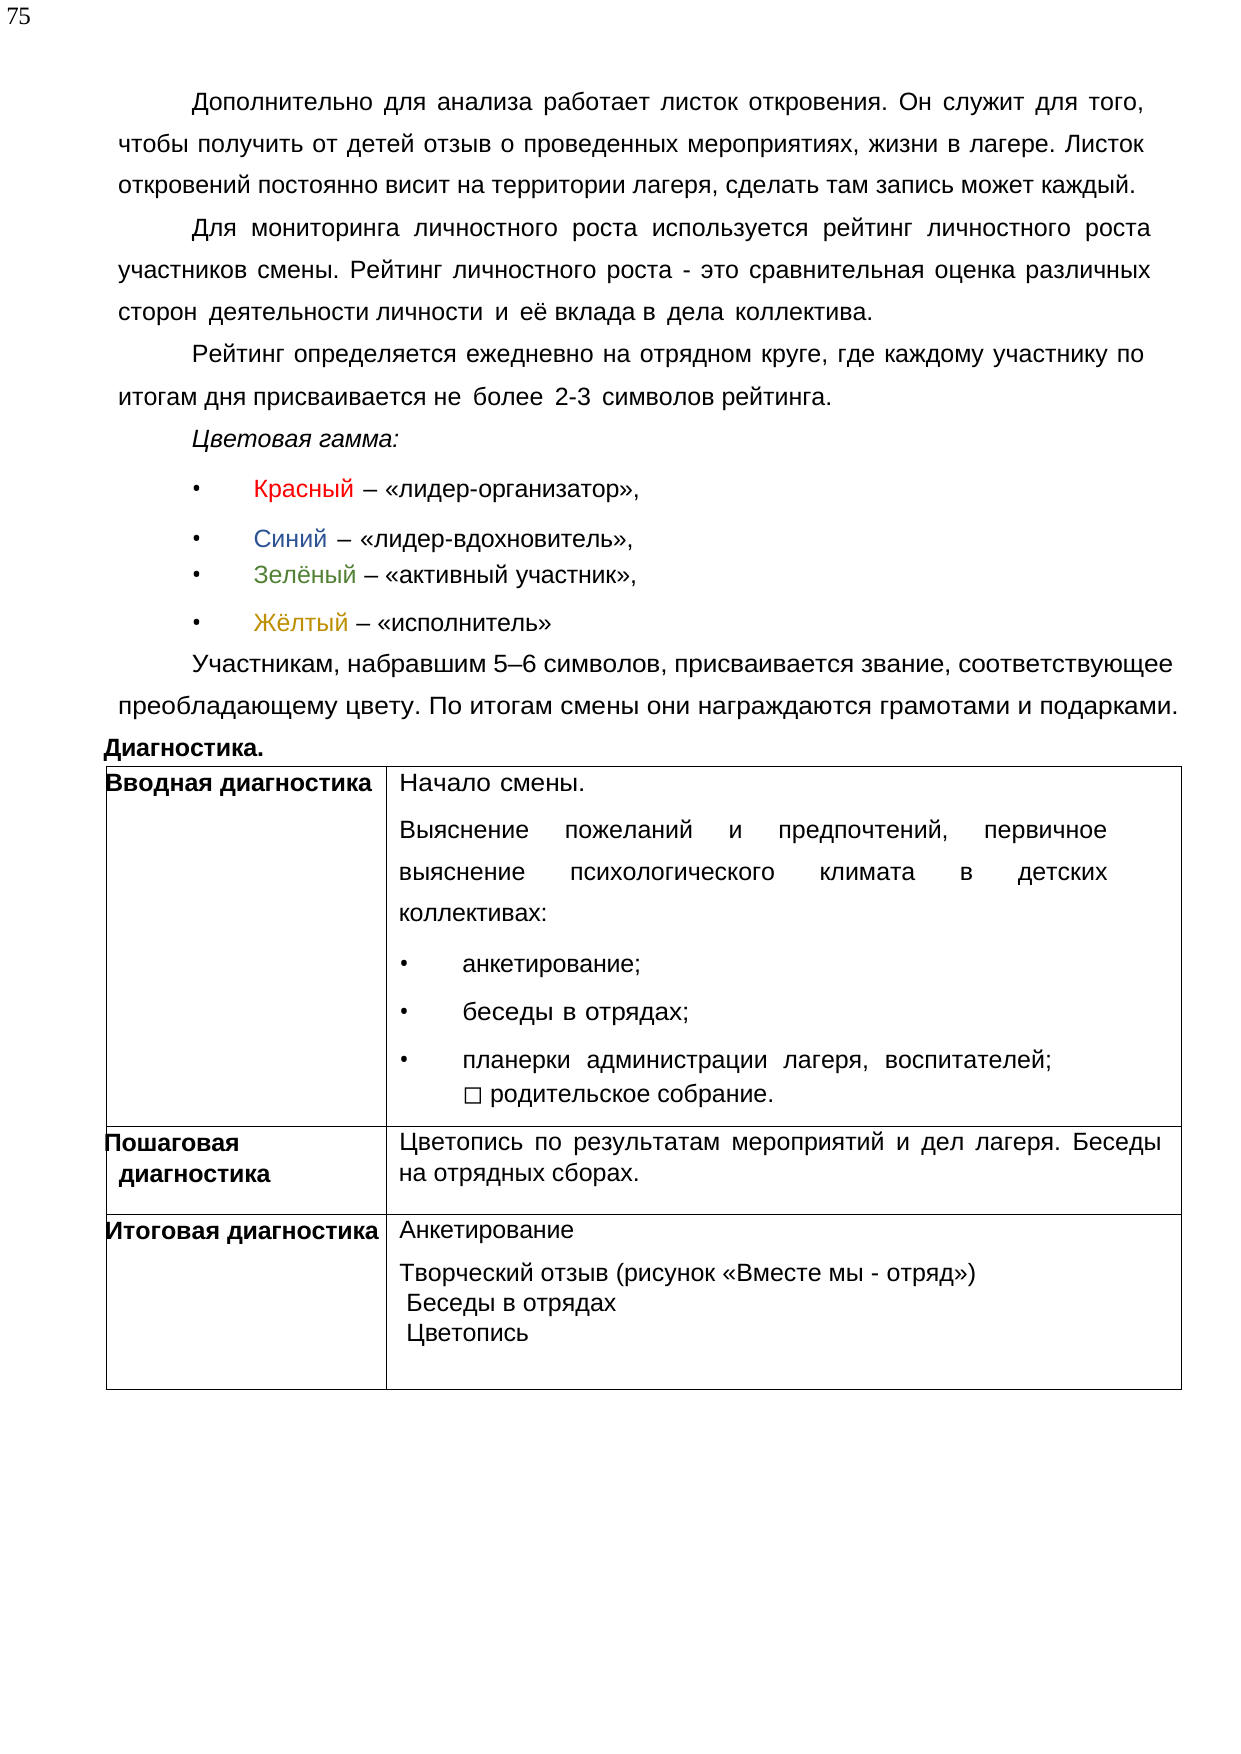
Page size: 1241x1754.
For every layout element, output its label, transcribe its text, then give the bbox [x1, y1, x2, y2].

list Жёлтый – «исполнитель» [192, 605, 1196, 639]
table_header Начало смены. Выяснение пожеланий и предпочтений, первичное выяснение психологического климата в детских коллективах: анкетирование; беседы в отрядах; планерки администрации лагеря, воспитателей; ◻ родительское собрание. [387, 767, 1181, 1126]
text Для мониторинга личностного роста используется рейтинг личностного роста участников смены. Рейтинг личностного роста - это сравнительная оценка различных сторон деятельности личности и её вклада в дела коллектива. [118, 213, 1152, 326]
table_cell Пошаговая диагностика [107, 1127, 386, 1214]
text Дополнительно для анализа работает листок откровения. Он служит для того, чтобы получить от детей отзыв о проведенных мероприятиях, жизни в лагере. Листок откровений постоянно висит на территории лагеря, сделать там запись может каждый. [118, 87, 1146, 199]
list Зелёный – «активный участник», [192, 556, 1196, 591]
list Синий – «лидер-вдохновитель», [192, 520, 1196, 554]
table_cell Итоговая диагностика [107, 1215, 386, 1389]
text Участникам, набравшим 5–6 символов, присваивается звание, соответствующее преобладающему цвету. По итогам смены они награждаются грамотами и подарками. [118, 649, 1196, 719]
text Диагностика. [103, 733, 1196, 762]
list Красный – «лидер-организатор», [192, 471, 1196, 505]
text Цветовая гамма: [192, 424, 1196, 452]
table_cell Цветопись по результатам мероприятий и дел лагеря. Беседы на отрядных сборах. [387, 1127, 1181, 1214]
text Рейтинг определяется ежедневно на отрядном круге, где каждому участнику по итогам дня присваивается не более 2-3 символов рейтинга. [118, 339, 1145, 410]
table_cell Анкетирование Творческий отзыв (рисунок «Вместе мы - отряд») Беседы в отрядах Цветопись [387, 1215, 1181, 1389]
table_header Вводная диагностика [107, 767, 386, 1126]
